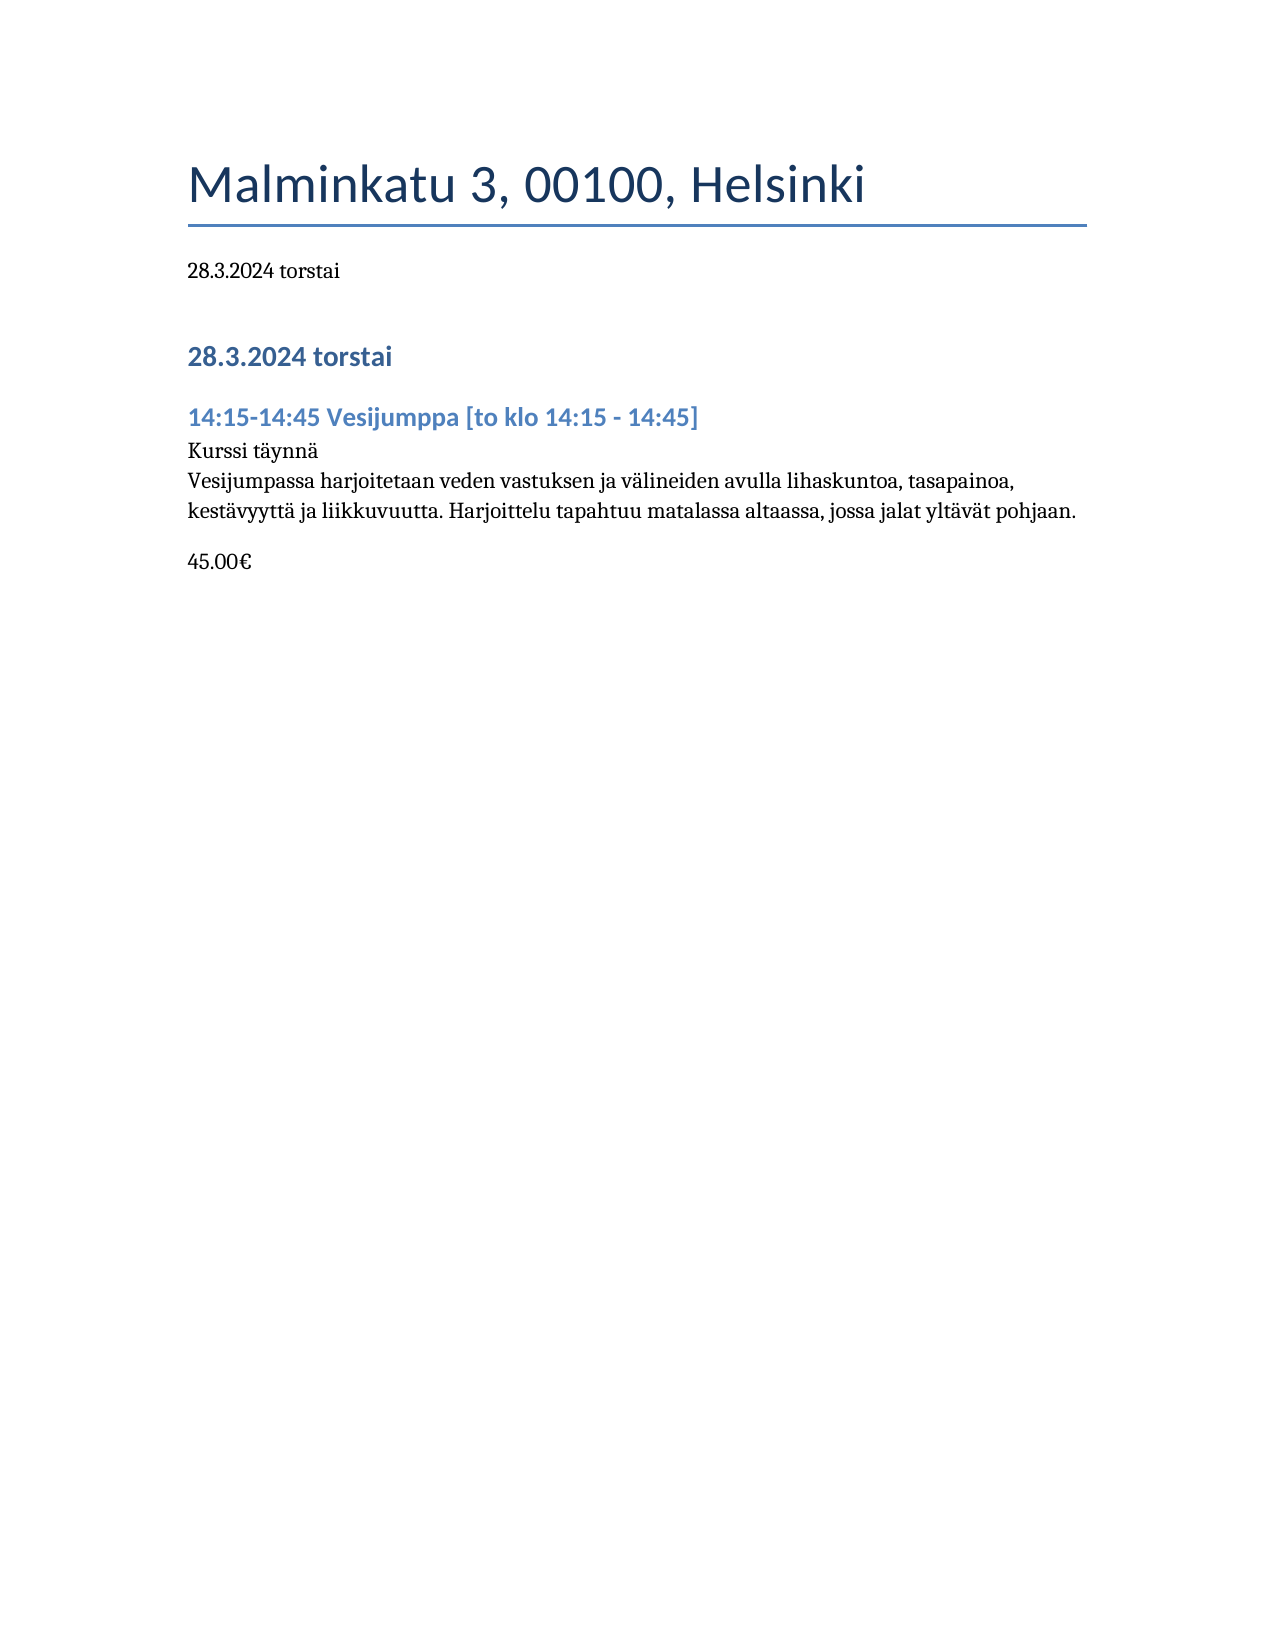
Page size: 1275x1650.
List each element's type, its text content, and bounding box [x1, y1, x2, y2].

subtitle 28.3.2024 torstai [187, 338, 1087, 374]
subtitle 14:15-14:45 Vesijumppa [to klo 14:15 - 14:45] [187, 400, 1087, 433]
text Kurssi täynnä Vesijumpassa harjoitetaan veden vastuksen ja välineiden avulla lihaskuntoa, tasapainoa, kestävyyttä ja liikkuvuutta. Harjoittelu tapahtuu matalassa altaassa, jossa jalat yltävät pohjaan. [187, 438, 1087, 524]
title Malminkatu 3, 00100, Helsinki [187, 150, 1087, 227]
text 45.00€ [187, 549, 1087, 576]
text 28.3.2024 torstai [187, 258, 1087, 284]
